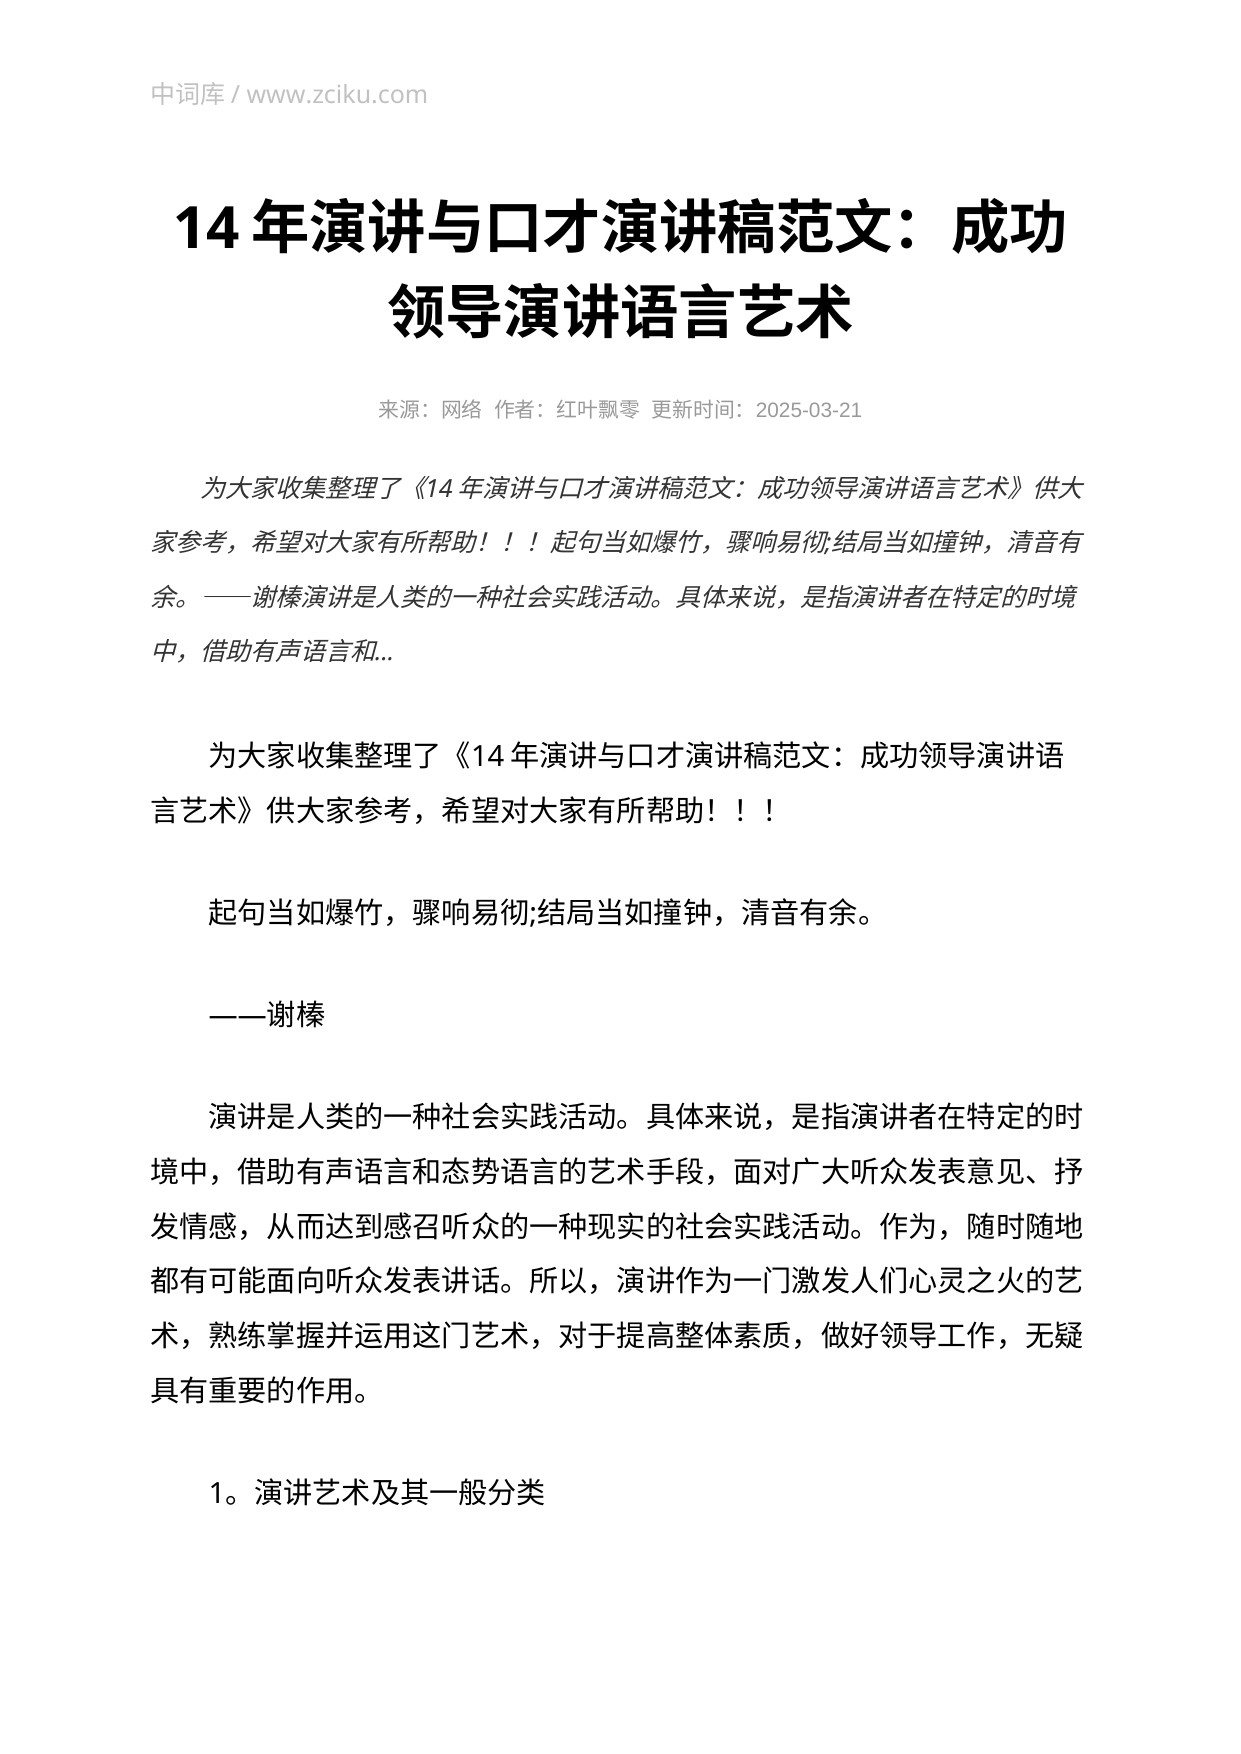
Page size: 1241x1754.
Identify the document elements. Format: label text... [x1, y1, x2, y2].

text ——谢榛 [150, 991, 1090, 1034]
text 演讲是人类的一种社会实践活动。具体来说，是指演讲者在特定的时境中，借助有声语言和态势语言的艺术手段，面对广大听众发表意见、抒发情感，从而达到感召听众的一种现实的社会实践活动。作为，随时随地都有可能面向听众发表讲话。所以，演讲作为一门激发人们心灵之火的艺术，熟练掌握并运用这门艺术，对于提高整体素质，做好领导工作，无疑具有重要的作用。 [150, 1093, 1090, 1410]
text 为大家收集整理了《14年演讲与口才演讲稿范文：成功领导演讲语言艺术》供大家参考，希望对大家有所帮助！！！ [150, 733, 1090, 830]
text 来源：网络 作者：红叶飘零 更新时间：2025-03-21 [150, 397, 1090, 421]
subtitle 14年演讲与口才演讲稿范文：成功领导演讲语言艺术 [150, 181, 1090, 351]
text 为大家收集整理了《14年演讲与口才演讲稿范文：成功领导演讲语言艺术》供大家参考，希望对大家有所帮助！！！起句当如爆竹，骤响易彻;结局当如撞钟，清音有余。——谢榛演讲是人类的一种社会实践活动。具体来说，是指演讲者在特定的时境中，借助有声语言和... [150, 468, 1090, 668]
text 1。演讲艺术及其一般分类 [150, 1469, 1090, 1512]
text 起句当如爆竹，骤响易彻;结局当如撞钟，清音有余。 [150, 889, 1090, 932]
